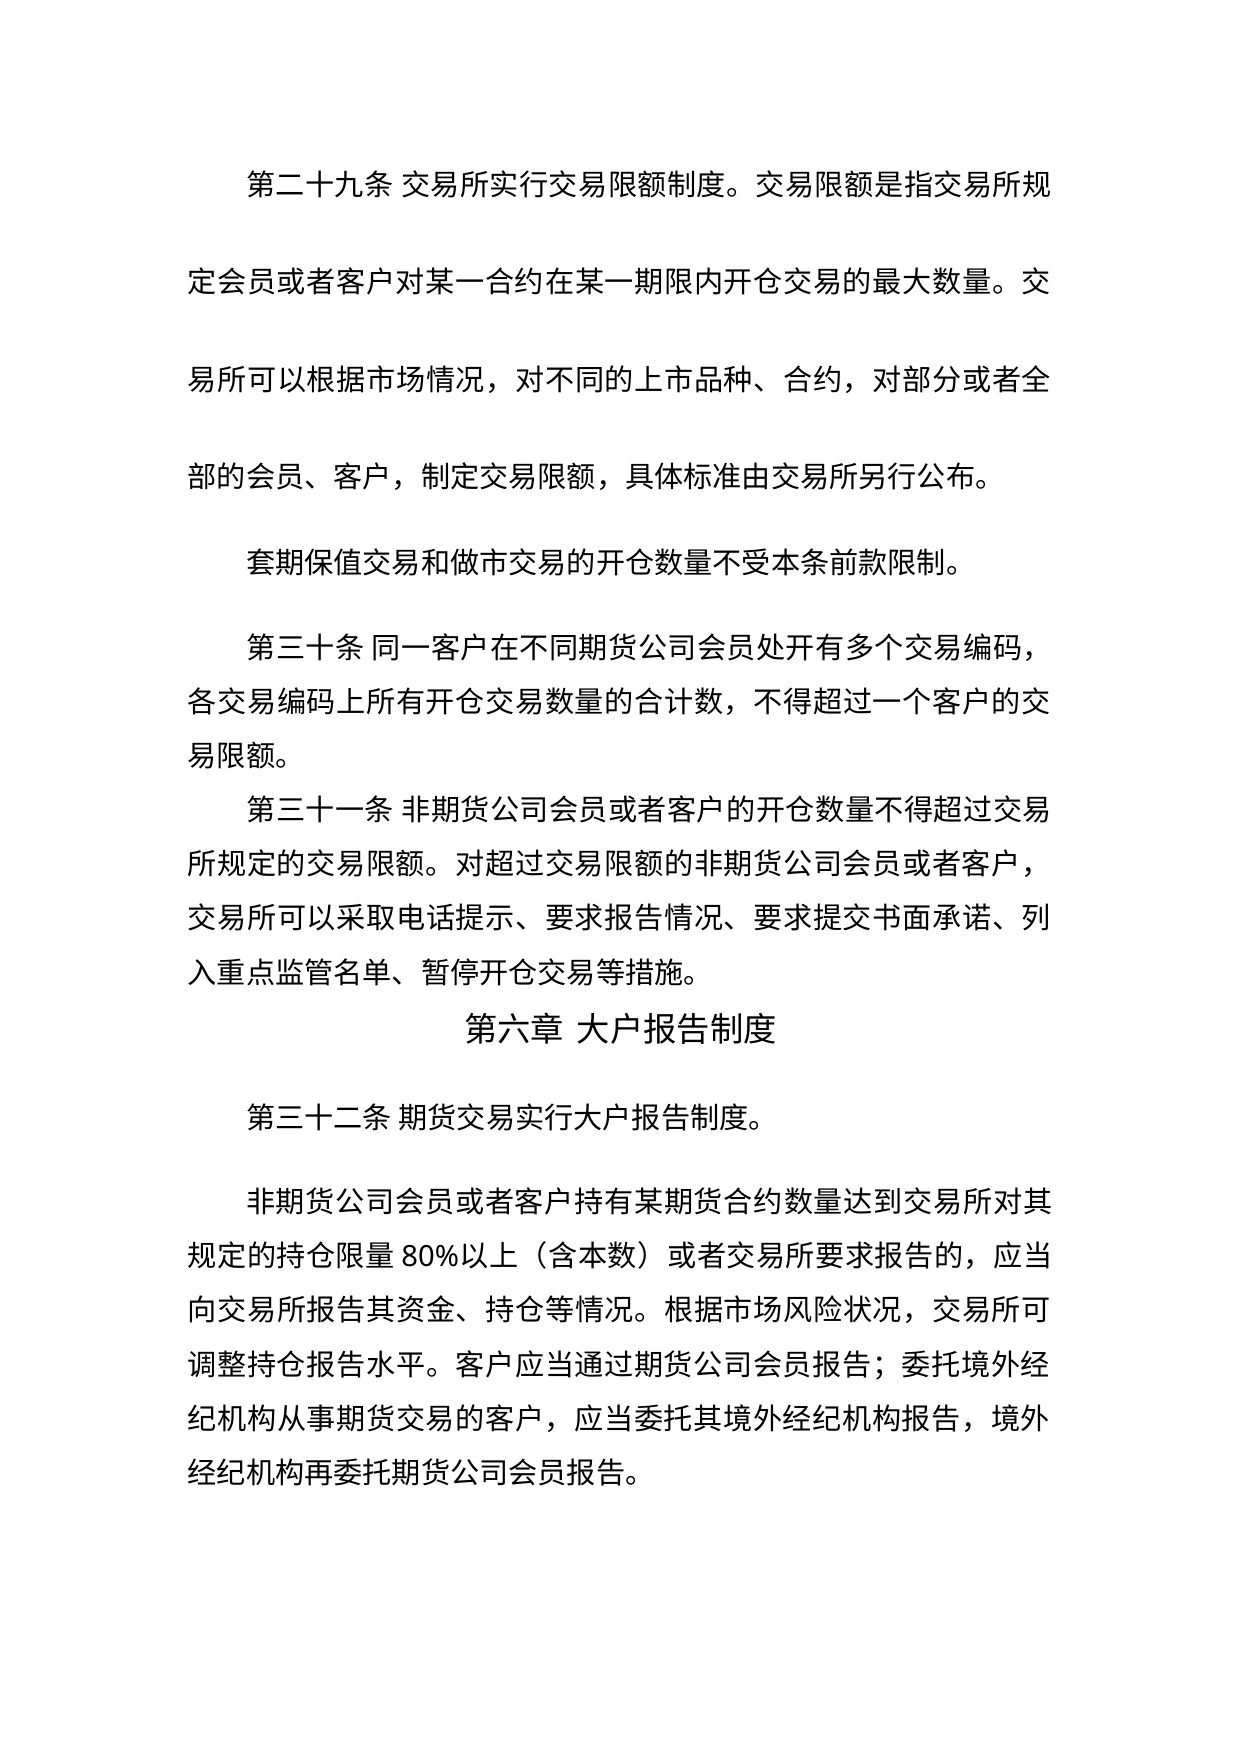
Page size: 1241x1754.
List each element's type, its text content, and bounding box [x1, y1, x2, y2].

text 第二十九条 交易所实行交易限额制度。交易限额是指交易所规定会员或者客户对某一合约在某一期限内开仓交易的最大数量。交易所可以根据市场情况，对不同的上市品种、合约，对部分或者全部的会员、客户，制定交易限额，具体标准由交易所另行公布。 [187, 150, 1053, 507]
text 套期保值交易和做市交易的开仓数量不受本条前款限制。 [187, 529, 1053, 594]
text 第三十一条 非期货公司会员或者客户的开仓数量不得超过交易所规定的交易限额。对超过交易限额的非期货公司会员或者客户，交易所可以采取电话提示、要求报告情况、要求提交书面承诺、列入重点监管名单、暂停开仓交易等措施。 [187, 777, 1053, 994]
list 大户报告制度 [187, 994, 1053, 1059]
text 第三十二条 期货交易实行大户报告制度。 [187, 1083, 1053, 1148]
text 非期货公司会员或者客户持有某期货合约数量达到交易所对其规定的持仓限量80%以上（含本数）或者交易所要求报告的，应当向交易所报告其资金、持仓等情况。根据市场风险状况，交易所可调整持仓报告水平。客户应当通过期货公司会员报告；委托境外经纪机构从事期货交易的客户，应当委托其境外经纪机构报告，境外经纪机构再委托期货公司会员报告。 [187, 1169, 1053, 1494]
text 第三十条 同一客户在不同期货公司会员处开有多个交易编码，各交易编码上所有开仓交易数量的合计数，不得超过一个客户的交易限额。 [187, 615, 1053, 777]
